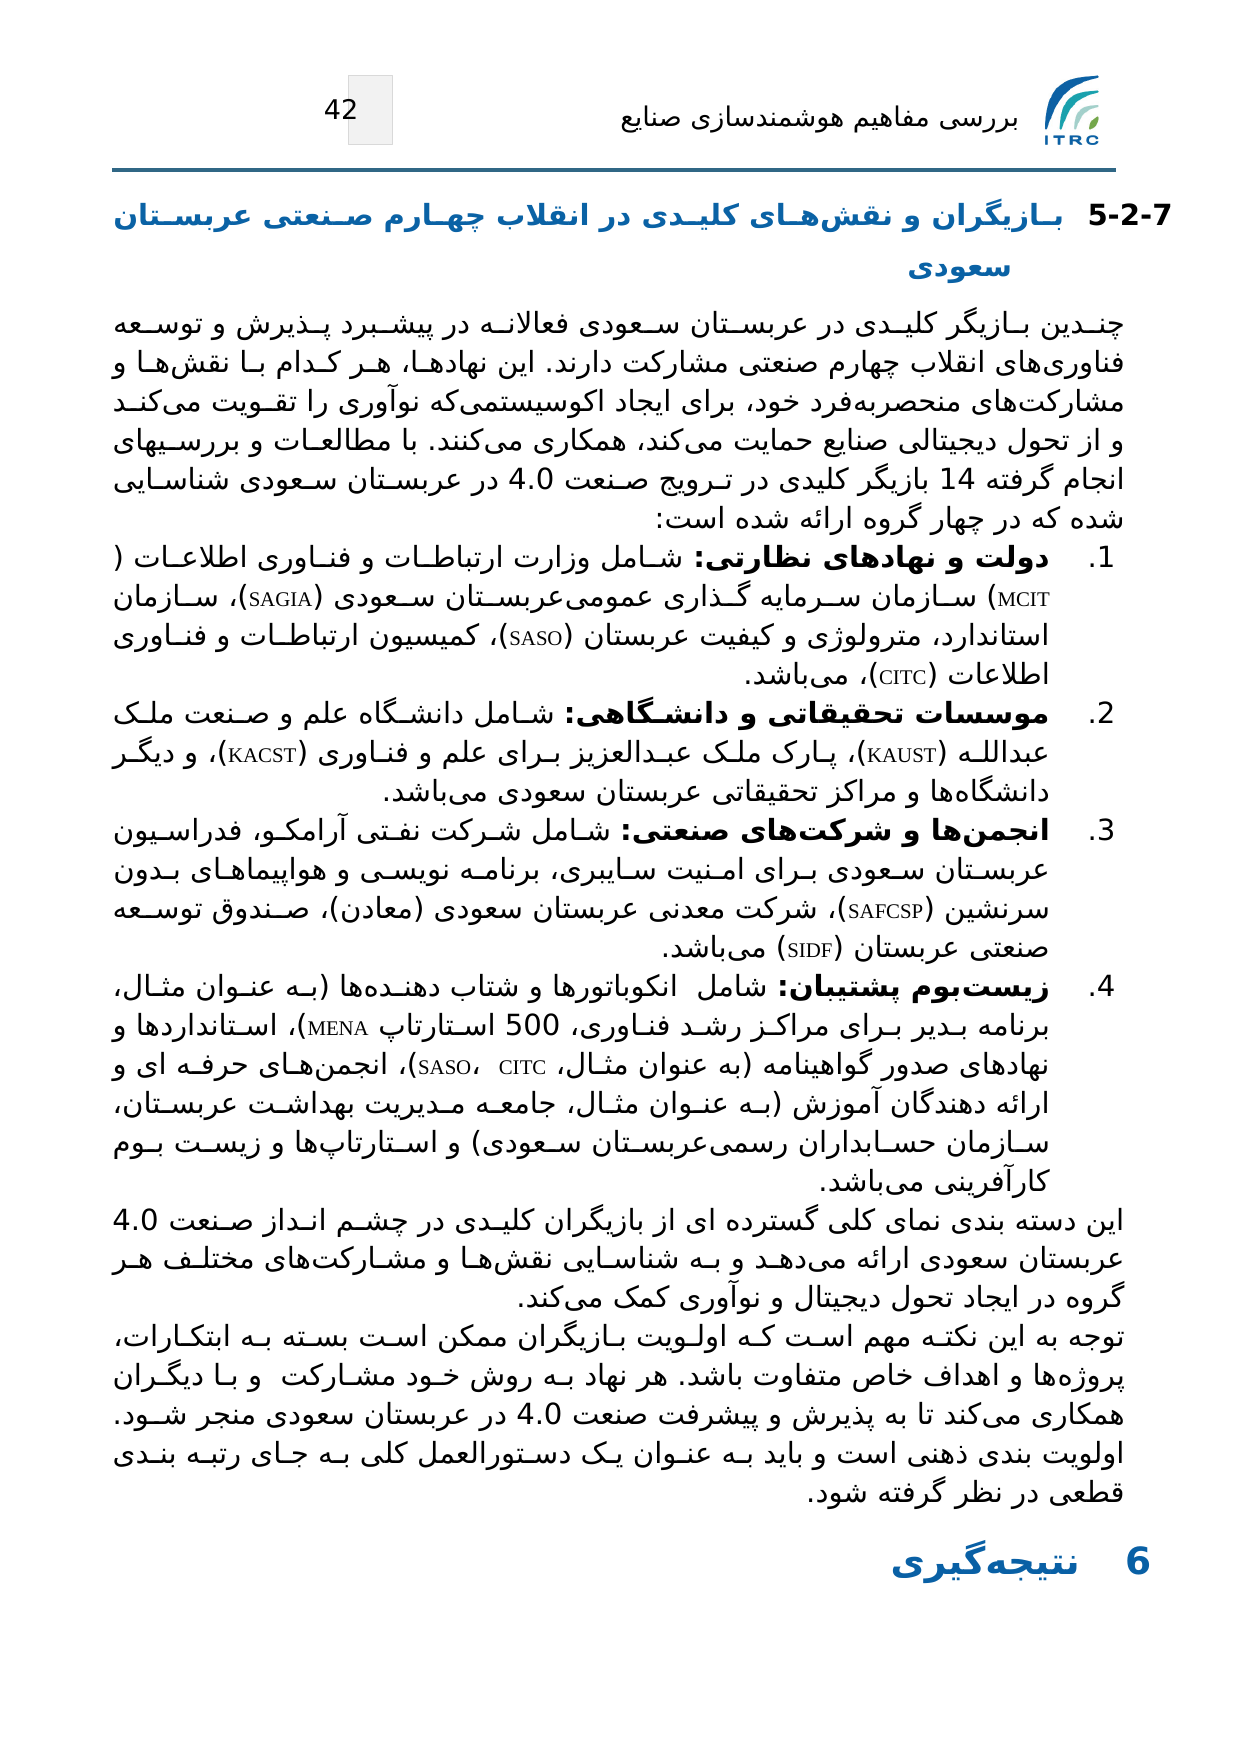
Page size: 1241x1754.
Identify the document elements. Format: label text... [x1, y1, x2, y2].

text توجه به این نکته مهم است که اولویت بازیگران ممکن است بسته به ابتکارات، پروژه‌ها و اهداف خاص متفاوت باشد. هر نهاد به روش خود مشارکت و با دیگران همکاری می‌کند تا به پذیرش و پیشرفت صنعت 4.0 در عربستان سعودی منجر شود. اولویت بندی ذهنی است و باید به عنوان یک دستورالعمل کلی به جای رتبه بندی قطعی در نظر گرفته شود. [112, 1320, 1125, 1509]
list موسسات تحقیقاتی و دانشگاهی: شامل دانشگاه علم و صنعت ملک عبدالله (KAUST)، پارک ملک عبدالعزیز برای علم و فناوری (KACST)، و دیگر دانشگاه‌ها و مراکز تحقیقاتی عربستان سعودی می‌باشد. [112, 696, 1087, 808]
list انجمن‌ها و شرکت‌های صنعتی: شامل شرکت نفتی آرامکو، فدراسیون عربستان سعودی برای امنیت سایبری، برنامه نویسی و هواپیماهای بدون سرنشین (SAFCSP)، شرکت معدنی عربستان سعودی (معادن)، صندوق توسعه صنعتی عربستان (SIDF) می‌باشد. [112, 813, 1087, 964]
text این دسته بندی نمای کلی گسترده ای از بازیگران کلیدی در چشم انداز صنعت 4.0 عربستان سعودی ارائه می‌دهد و به شناسایی نقش‌ها و مشارکت‌های مختلف هر گروه در ایجاد تحول دیجیتال و نوآوری کمک می‌کند. [112, 1203, 1125, 1315]
list دولت و نهادهای نظارتی: شامل وزارت ارتباطات و فناوری اطلاعات (MCIT) سازمان سرمایه گذاری عمومی‌عربستان سعودی (SAGIA)، سازمان استاندارد، مترولوژی و کیفیت عربستان (SASO)، کمیسیون ارتباطات و فناوری اطلاعات (CITC)، می‌باشد. [112, 541, 1087, 691]
list زیست‌بوم پشتیبان: شامل انکوباتورها و شتاب دهنده‌ها (به عنوان مثال، برنامه بدیر برای مراکز رشد فناوری، 500 استارتاپ MENA)، استانداردها و نهادهای صدور گواهینامه (به عنوان مثال، SASO، CITC)، انجمن‌های حرفه ای و ارائه دهندگان آموزش (به عنوان مثال، جامعه مدیریت بهداشت عربستان، سازمان حسابداران رسمی‌عربستان سعودی) و استارتاپ‌ها و زیست بوم کارآفرینی می‌باشد. [112, 969, 1087, 1198]
picture [1044, 75, 1099, 145]
text چندین بازیگر کلیدی در عربستان سعودی فعالانه در پیشبرد پذیرش و توسعه فناوری‌های انقلاب چهارم صنعتی مشارکت دارند. این نهادها، هر کدام با نقش‌ها و مشارکت‌های منحصربه‌فرد خود، برای ایجاد اکوسیستمی‌که نوآوری را تقویت می‌کند و از تحول دیجیتالی صنایع حمایت می‌کند، همکاری می‌کنند. با مطالعات و بررسیهای انجام گرفته 14 بازیگر کلیدی در ترویج صنعت 4.0 در عربستان سعودی شناسایی شده که در چهار گروه ارائه شده است: [112, 307, 1125, 536]
subtitle نتیجه‌گیری [112, 1539, 1125, 1583]
subtitle بازیگران و نقش‌های کلیدی در انقلاب چهارم صنعتی عربستان سعودی [112, 199, 1087, 284]
